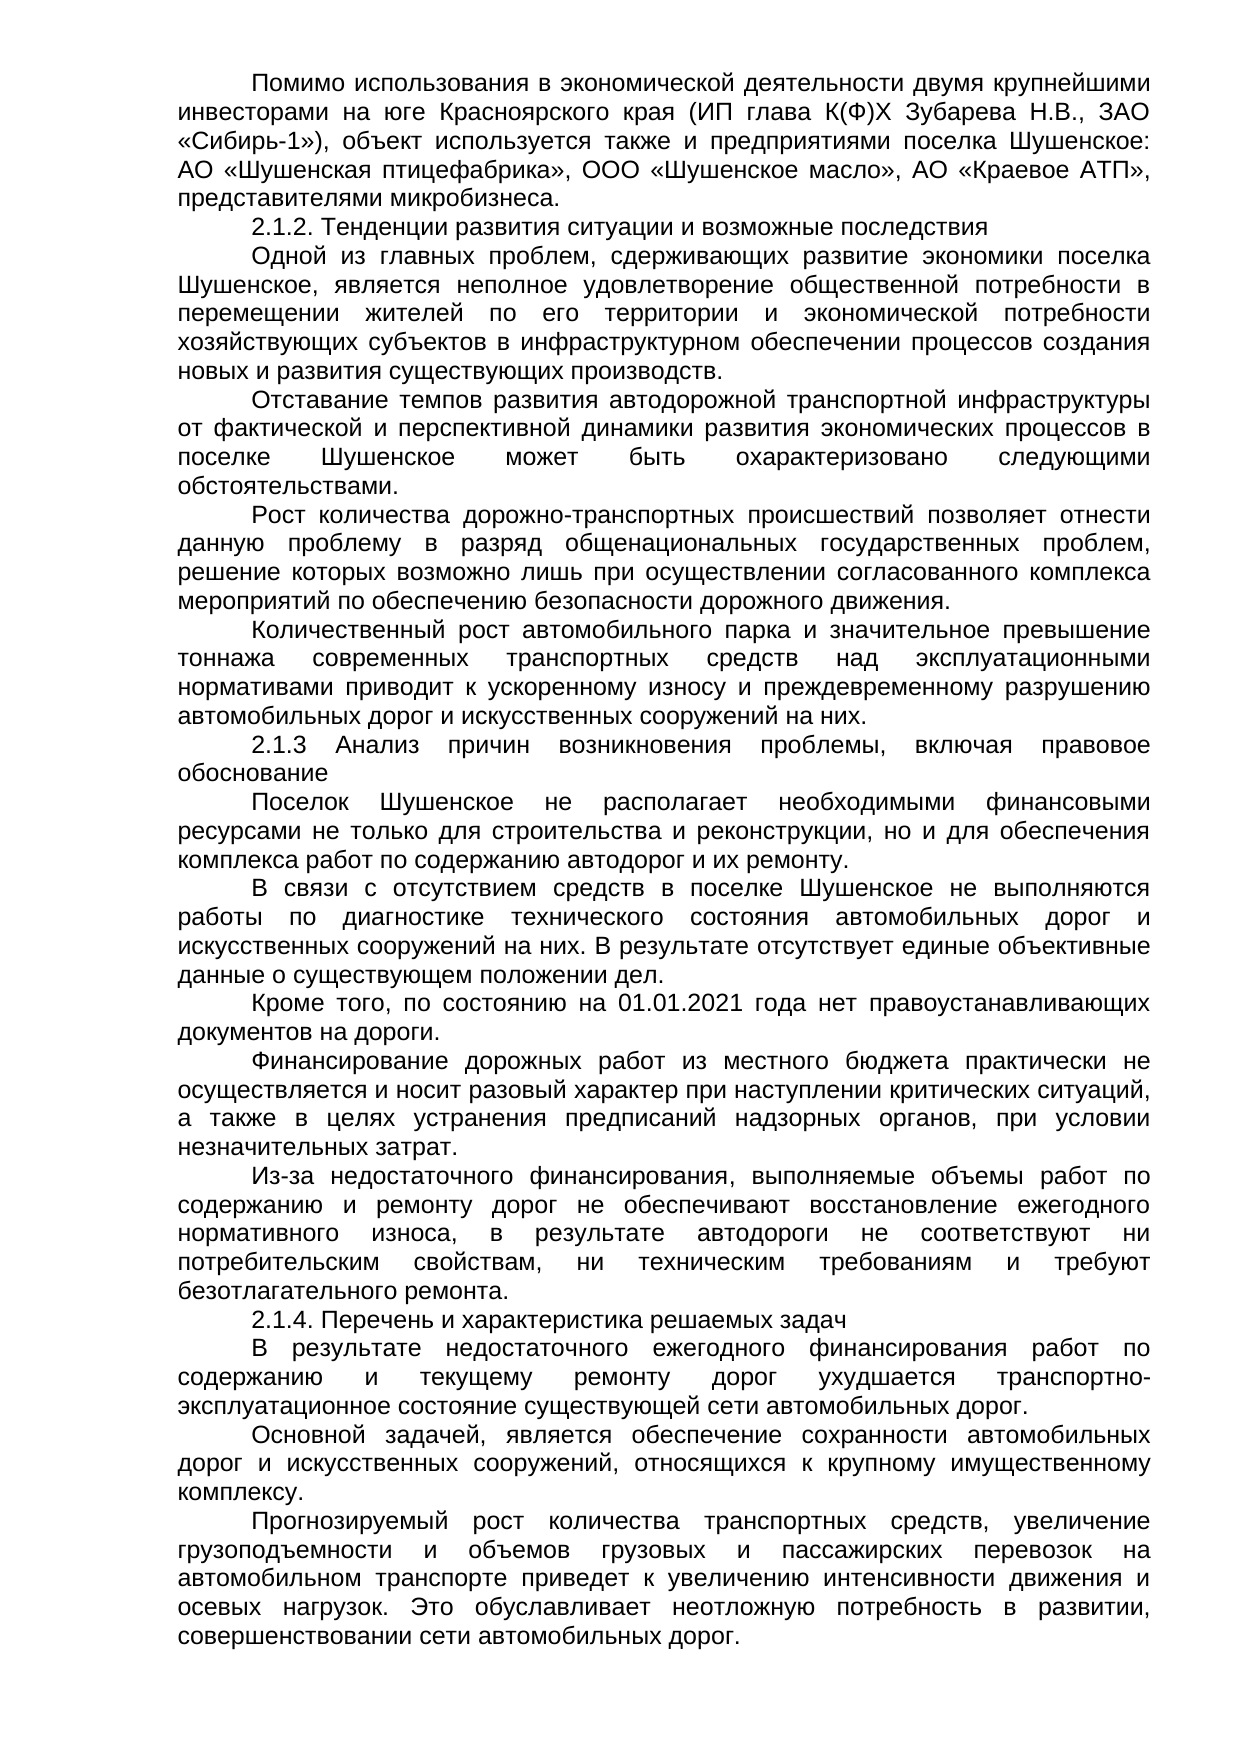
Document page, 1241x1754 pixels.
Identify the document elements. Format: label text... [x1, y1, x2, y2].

text В связи с отсутствием средств в поселке Шушенское не выполняются работы по диагностике технического состояния автомобильных дорог и искусственных сооружений на них. В результате отсутствует единые объективные данные о существующем положении дел. [177, 873, 1152, 988]
text Основной задачей, является обеспечение сохранности автомобильных дорог и искусственных сооружений, относящихся к крупному имущественному комплексу. [177, 1419, 1152, 1506]
text Поселок Шушенское не располагает необходимыми финансовыми ресурсами не только для строительства и реконструкции, но и для обеспечения комплекса работ по содержанию автодорог и их ремонту. [177, 787, 1152, 873]
text 2.1.2. Тенденции развития ситуации и возможные последствия [177, 212, 1152, 241]
text Финансирование дорожных работ из местного бюджета практически не осуществляется и носит разовый характер при наступлении критических ситуаций, а также в целях устранения предписаний надзорных органов, при условии незначительных затрат. [177, 1046, 1152, 1161]
text Прогнозируемый рост количества транспортных средств, увеличение грузоподъемности и объемов грузовых и пассажирских перевозок на автомобильном транспорте приведет к увеличению интенсивности движения и осевых нагрузок. Это обуславливает неотложную потребность в развитии, совершенствовании сети автомобильных дорог. [177, 1506, 1152, 1649]
text Помимо использования в экономической деятельности двумя крупнейшими инвесторами на юге Красноярского края (ИП глава К(Ф)Х Зубарева Н.В., ЗАО «Сибирь-1»), объект используется также и предприятиями поселка Шушенское: АО «Шушенская птицефабрика», ООО «Шушенское масло», АО «Краевое АТП», представителями микробизнеса. [177, 68, 1152, 212]
text 2.1.4. Перечень и характеристика решаемых задач [177, 1304, 1152, 1333]
text Количественный рост автомобильного парка и значительное превышение тоннажа современных транспортных средств над эксплуатационными нормативами приводит к ускоренному износу и преждевременному разрушению автомобильных дорог и искусственных сооружений на них. [177, 614, 1152, 729]
text 2.1.3 Анализ причин возникновения проблемы, включая правовое обоснование [177, 729, 1152, 787]
text Кроме того, по состоянию на 01.01.2021 года нет правоустанавливающих документов на дороги. [177, 988, 1152, 1046]
text Из-за недостаточного финансирования, выполняемые объемы работ по содержанию и ремонту дорог не обеспечивают восстановление ежегодного нормативного износа, в результате автодороги не соответствуют ни потребительским свойствам, ни техническим требованиям и требуют безотлагательного ремонта. [177, 1161, 1152, 1304]
text Одной из главных проблем, сдерживающих развитие экономики поселка Шушенское, является неполное удовлетворение общественной потребности в перемещении жителей по его территории и экономической потребности хозяйствующих субъектов в инфраструктурном обеспечении процессов создания новых и развития существующих производств. [177, 241, 1152, 384]
text Рост количества дорожно-транспортных происшествий позволяет отнести данную проблему в разряд общенациональных государственных проблем, решение которых возможно лишь при осуществлении согласованного комплекса мероприятий по обеспечению безопасности дорожного движения. [177, 499, 1152, 614]
text В результате недостаточного ежегодного финансирования работ по содержанию и текущему ремонту дорог ухудшается транспортно-эксплуатационное состояние существующей сети автомобильных дорог. [177, 1333, 1152, 1419]
text Отставание темпов развития автодорожной транспортной инфраструктуры от фактической и перспективной динамики развития экономических процессов в поселке Шушенское может быть охарактеризовано следующими обстоятельствами. [177, 384, 1152, 499]
